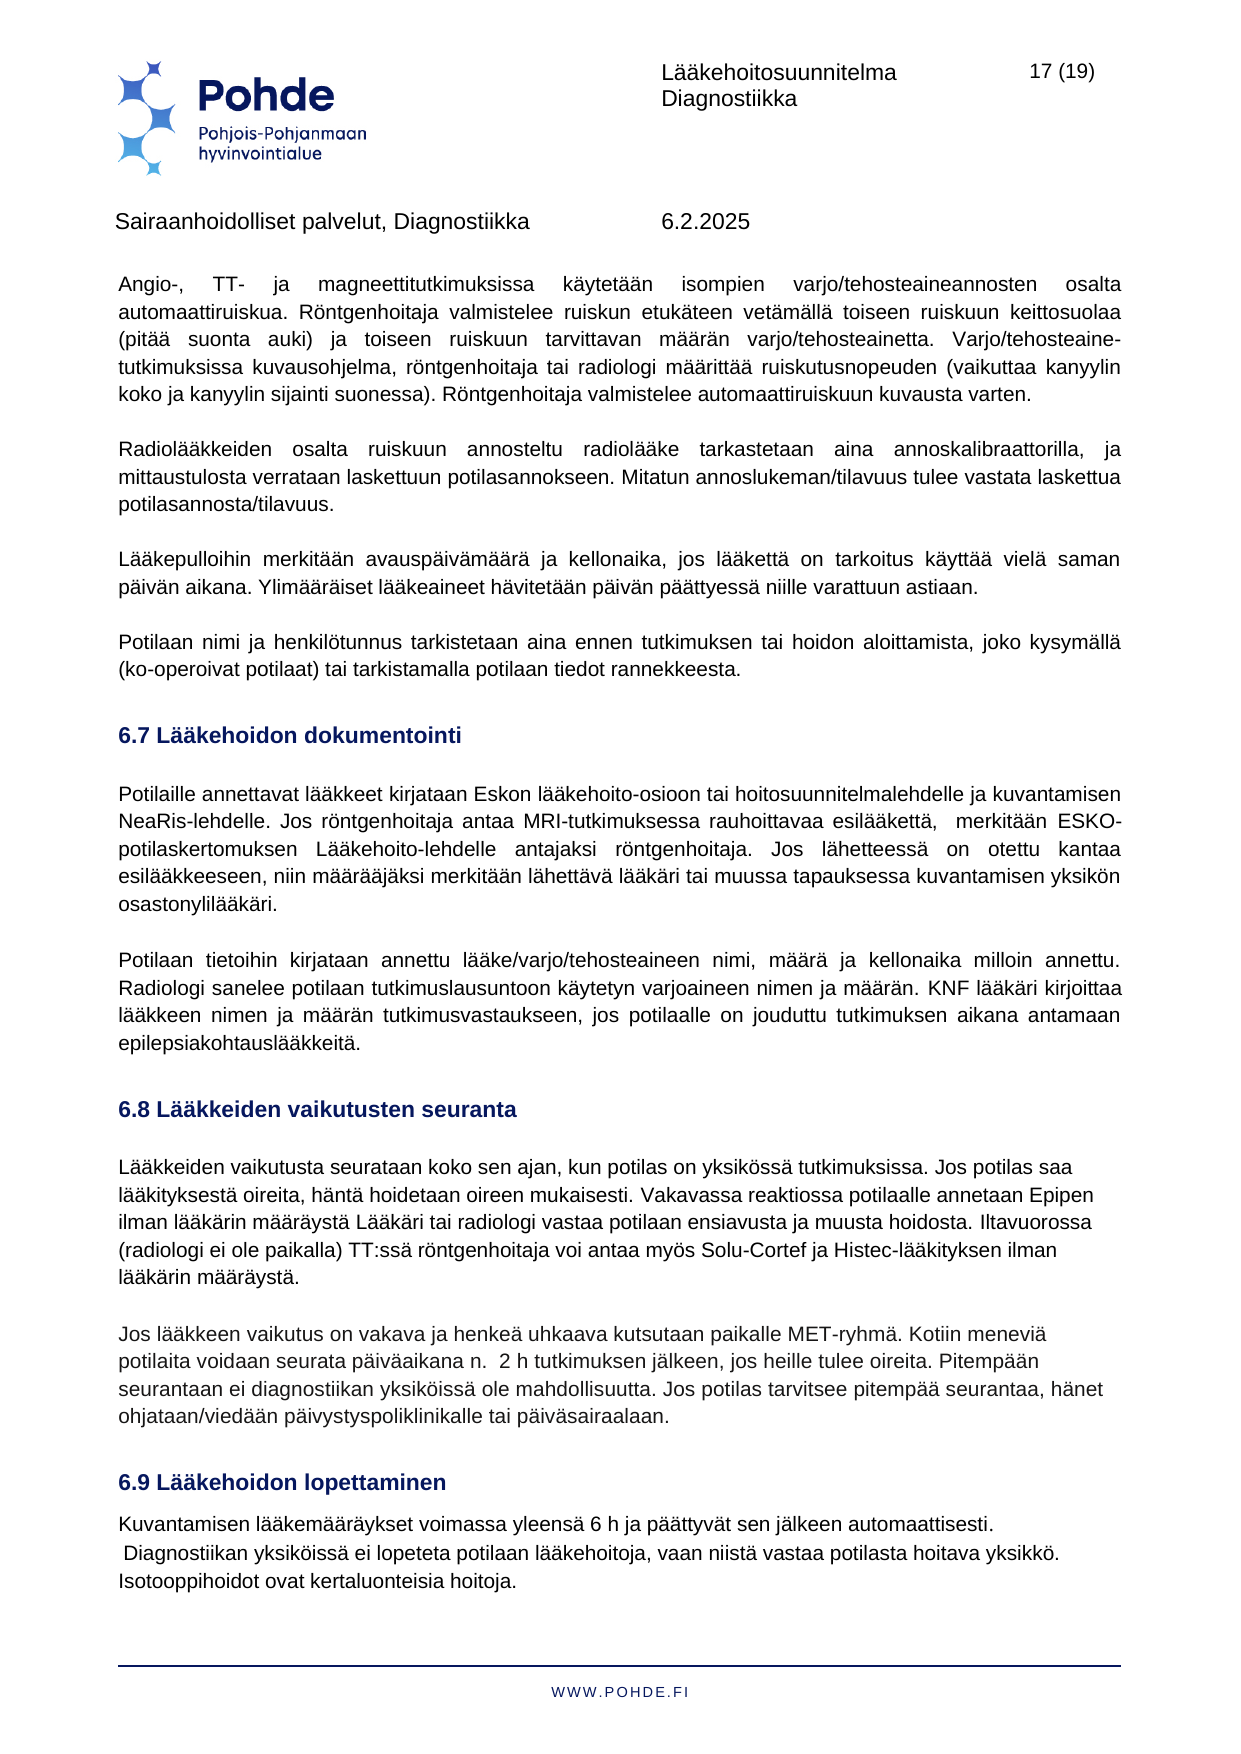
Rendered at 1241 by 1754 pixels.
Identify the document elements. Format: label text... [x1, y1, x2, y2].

text Potilaan tietoihin kirjataan annettu lääke/varjo/tehosteaineen nimi, määrä ja kellonaika milloin annettu. Radiologi sanelee potilaan tutkimuslausuntoon käytetyn varjoaineen nimen ja määrän. KNF lääkäri kirjoittaa lääkkeen nimen ja määrän tutkimusvastaukseen, jos potilaalle on jouduttu tutkimuksen aikana antamaan epilepsiakohtauslääkkeitä. [118, 948, 1122, 1054]
text Jos lääkkeen vaikutus on vakava ja henkeä uhkaava kutsutaan paikalle MET-ryhmä. Kotiin meneviä potilaita voidaan seurata päiväaikana n. 2 h tutkimuksen jälkeen, jos heille tulee oireita. Pitempään seurantaan ei diagnostiikan yksiköissä ole mahdollisuutta. Jos potilas tarvitsee pitempää seurantaa, hänet ohjataan/viedään päivystyspoliklinikalle tai päiväsairaalaan. [118, 1322, 1122, 1428]
text Lääkkeiden vaikutusta seurataan koko sen ajan, kun potilas on yksikössä tutkimuksissa. Jos potilas saa lääkityksestä oireita, häntä hoidetaan oireen mukaisesti. Vakavassa reaktiossa potilaalle annetaan Epipen ilman lääkärin määräystä Lääkäri tai radiologi vastaa potilaan ensiavusta ja muusta hoidosta. Iltavuorossa (radiologi ei ole paikalla) TT:ssä röntgenhoitaja voi antaa myös Solu-Cortef ja Histec-lääkityksen ilman lääkärin määräystä. [118, 1155, 1122, 1289]
text Potilaan nimi ja henkilötunnus tarkistetaan aina ennen tutkimuksen tai hoidon aloittamista, joko kysymällä (ko-operoivat potilaat) tai tarkistamalla potilaan tiedot rannekkeesta. [118, 629, 1122, 681]
text 6.7 Lääkehoidon dokumentointi [118, 722, 1122, 748]
text 6.9 Lääkehoidon lopettaminen [118, 1469, 1122, 1495]
text Angio-, TT- ja magneettitutkimuksissa käytetään isompien varjo/tehosteaineannosten osalta automaattiruiskua. Röntgenhoitaja valmistelee ruiskun etukäteen vetämällä toiseen ruiskuun keittosuolaa (pitää suonta auki) ja toiseen ruiskuun tarvittavan määrän varjo/tehosteainetta. Varjo/tehosteaine- tutkimuksissa kuvausohjelma, röntgenhoitaja tai radiologi määrittää ruiskutusnopeuden (vaikuttaa kanyylin koko ja kanyylin sijainti suonessa). Röntgenhoitaja valmistelee automaattiruiskuun kuvausta varten. [118, 272, 1122, 406]
text Diagnostiikan yksiköissä ei lopeteta potilaan lääkehoitoja, vaan niistä vastaa potilasta hoitava yksikkö. [118, 1541, 1122, 1565]
text Potilaille annettavat lääkkeet kirjataan Eskon lääkehoito-osioon tai hoitosuunnitelmalehdelle ja kuvantamisen NeaRis-lehdelle. Jos röntgenhoitaja antaa MRI-tutkimuksessa rauhoittavaa esilääkettä, merkitään ESKO-potilaskertomuksen Lääkehoito-lehdelle antajaksi röntgenhoitaja. Jos lähetteessä on otettu kantaa esilääkkeeseen, niin määrääjäksi merkitään lähettävä lääkäri tai muussa tapauksessa kuvantamisen yksikön osastonylilääkäri. [118, 781, 1122, 915]
text Lääkepulloihin merkitään avauspäivämäärä ja kellonaika, jos lääkettä on tarkoitus käyttää vielä saman päivän aikana. Ylimääräiset lääkeaineet hävitetään päivän päättyessä niille varattuun astiaan. [118, 547, 1122, 598]
text Kuvantamisen lääkemääräykset voimassa yleensä 6 h ja päättyvät sen jälkeen automaattisesti. [118, 1512, 1122, 1537]
text Radiolääkkeiden osalta ruiskuun annosteltu radiolääke tarkastetaan aina annoskalibraattorilla, ja mittaustulosta verrataan laskettuun potilasannokseen. Mitatun annoslukeman/tilavuus tulee vastata laskettua potilasannosta/tilavuus. [118, 437, 1122, 516]
text 6.8 Lääkkeiden vaikutusten seuranta [118, 1096, 1122, 1122]
picture [114, 59, 370, 178]
text Isotooppihoidot ovat kertaluonteisia hoitoja. [118, 1569, 1122, 1593]
